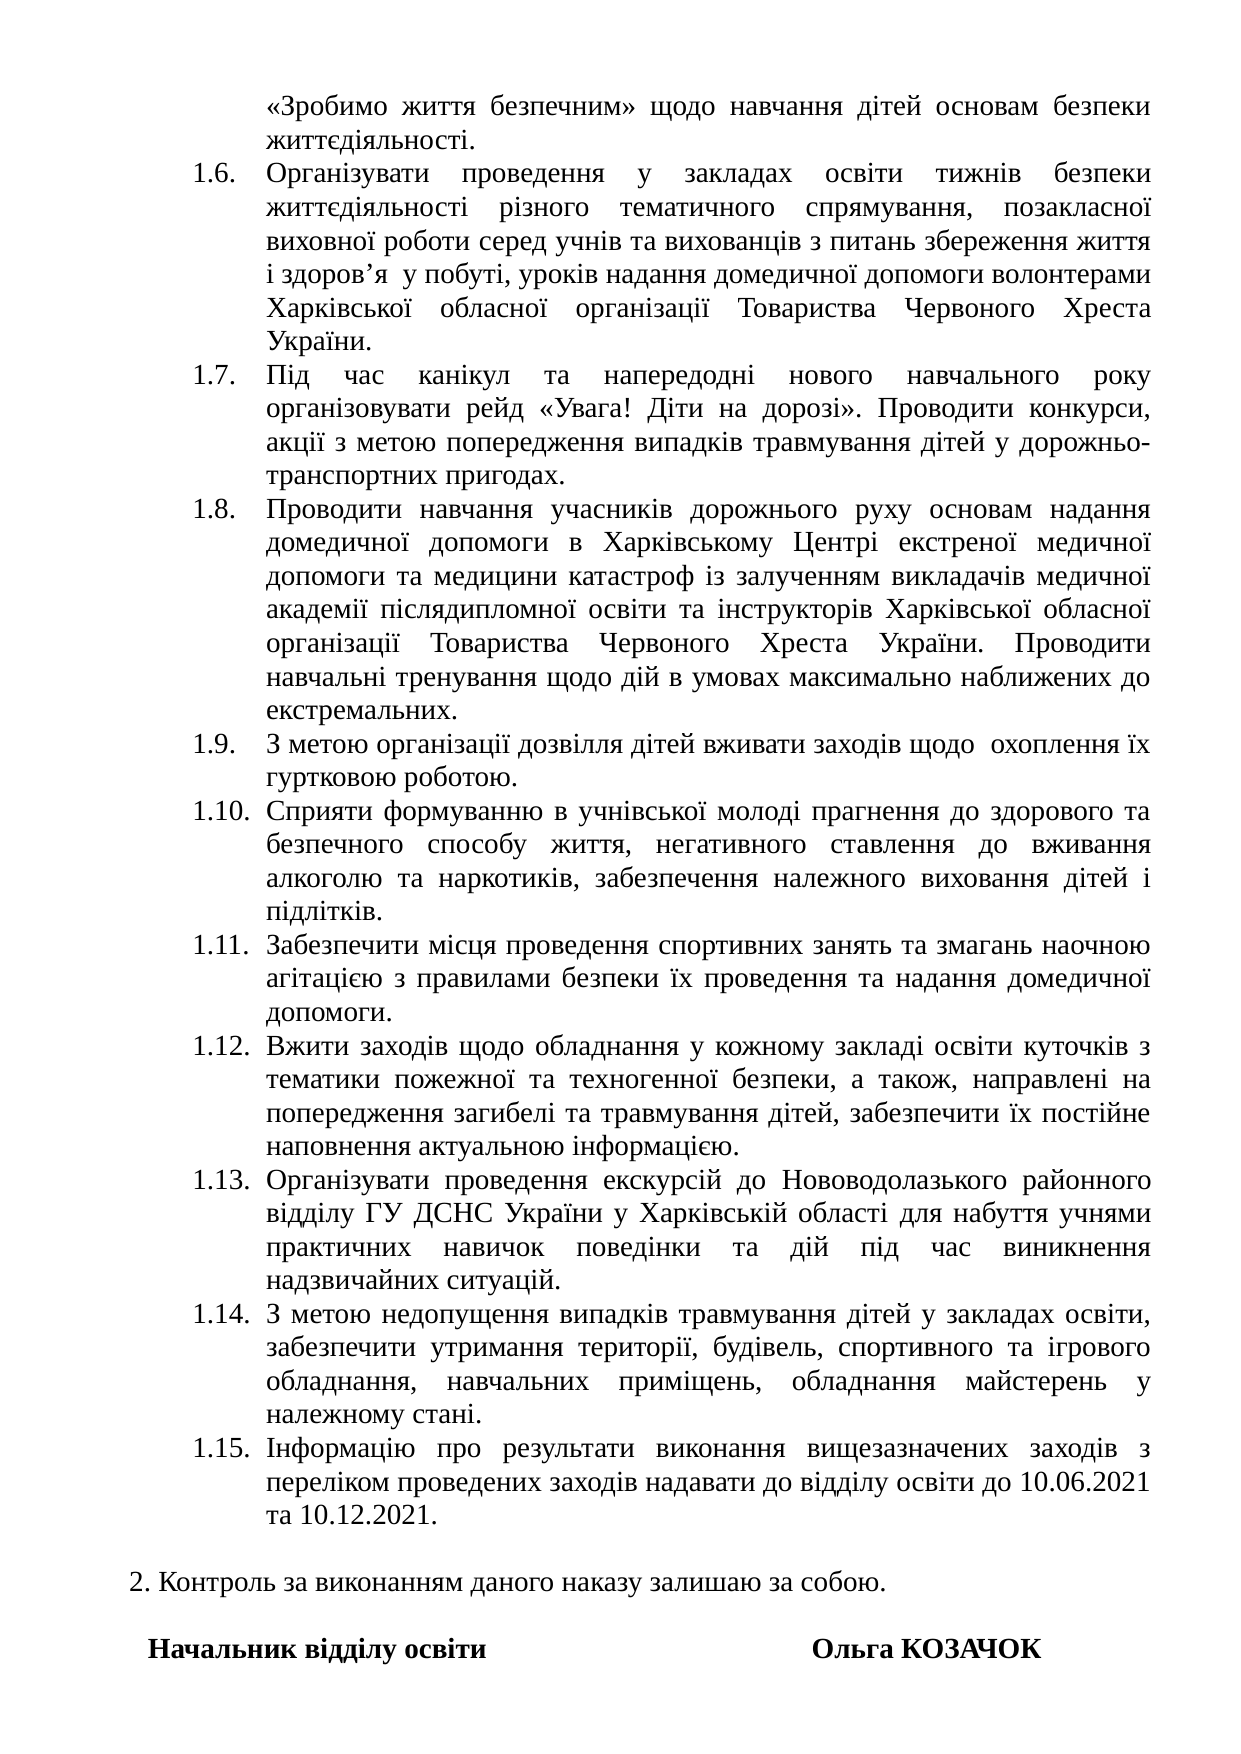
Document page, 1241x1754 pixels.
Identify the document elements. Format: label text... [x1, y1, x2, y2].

list Організувати проведення у закладах освіти тижнів безпеки життєдіяльності різного тематичного спрямування, позакласної виховної роботи серед учнів та вихованців з питань збереження життя і здоров’я у побуті, уроків надання домедичної допомоги волонтерами Харківської обласної організації Товариства Червоного Хреста України. [192, 156, 1152, 357]
text 2. Контроль за виконанням даного наказу залишаю за собою. [129, 1564, 1152, 1598]
text Начальник відділу освіти Ольга КОЗАЧОК [148, 1631, 1152, 1665]
list З метою недопущення випадків травмування дітей у закладах освіти, забезпечити утримання території, будівель, спортивного та ігрового обладнання, навчальних приміщень, обладнання майстерень у належному стані. [192, 1296, 1152, 1430]
list Проводити навчання учасників дорожнього руху основам надання домедичної допомоги в Харківському Центрі екстреної медичної допомоги та медицини катастроф із залученням викладачів медичної академії післядипломної освіти та інструкторів Харківської обласної організації Товариства Червоного Хреста України. Проводити навчальні тренування щодо дій в умовах максимально наближених до екстремальних. [192, 491, 1152, 726]
list З метою організації дозвілля дітей вживати заходів щодо охоплення їх гуртковою роботою. [192, 726, 1152, 793]
list Сприяти формуванню в учнівської молоді прагнення до здорового та безпечного способу життя, негативного ставлення до вживання алкоголю та наркотиків, забезпечення належного виховання дітей і підлітків. [192, 793, 1152, 927]
list Забезпечити місця проведення спортивних занять та змагань наочною агітацією з правилами безпеки їх проведення та надання домедичної допомоги. [192, 927, 1152, 1028]
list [192, 88, 1152, 156]
list Вжити заходів щодо обладнання у кожному закладі освіти куточків з тематики пожежної та техногенної безпеки, а також, направлені на попередження загибелі та травмування дітей, забезпечити їх постійне наповнення актуальною інформацією. [192, 1028, 1152, 1162]
list Організувати проведення екскурсій до Нововодолазького районного відділу ГУ ДСНС України у Харківській області для набуття учнями практичних навичок поведінки та дій під час виникнення надзвичайних ситуацій. [192, 1162, 1152, 1296]
list Інформацію про результати виконання вищезазначених заходів з переліком проведених заходів надавати до відділу освіти до 10.06.2021 та 10.12.2021. [192, 1430, 1152, 1531]
list Під час канікул та напередодні нового навчального року організовувати рейд «Увага! Діти на дорозі». Проводити конкурси, акції з метою попередження випадків травмування дітей у дорожньо-транспортних пригодах. [192, 357, 1152, 491]
